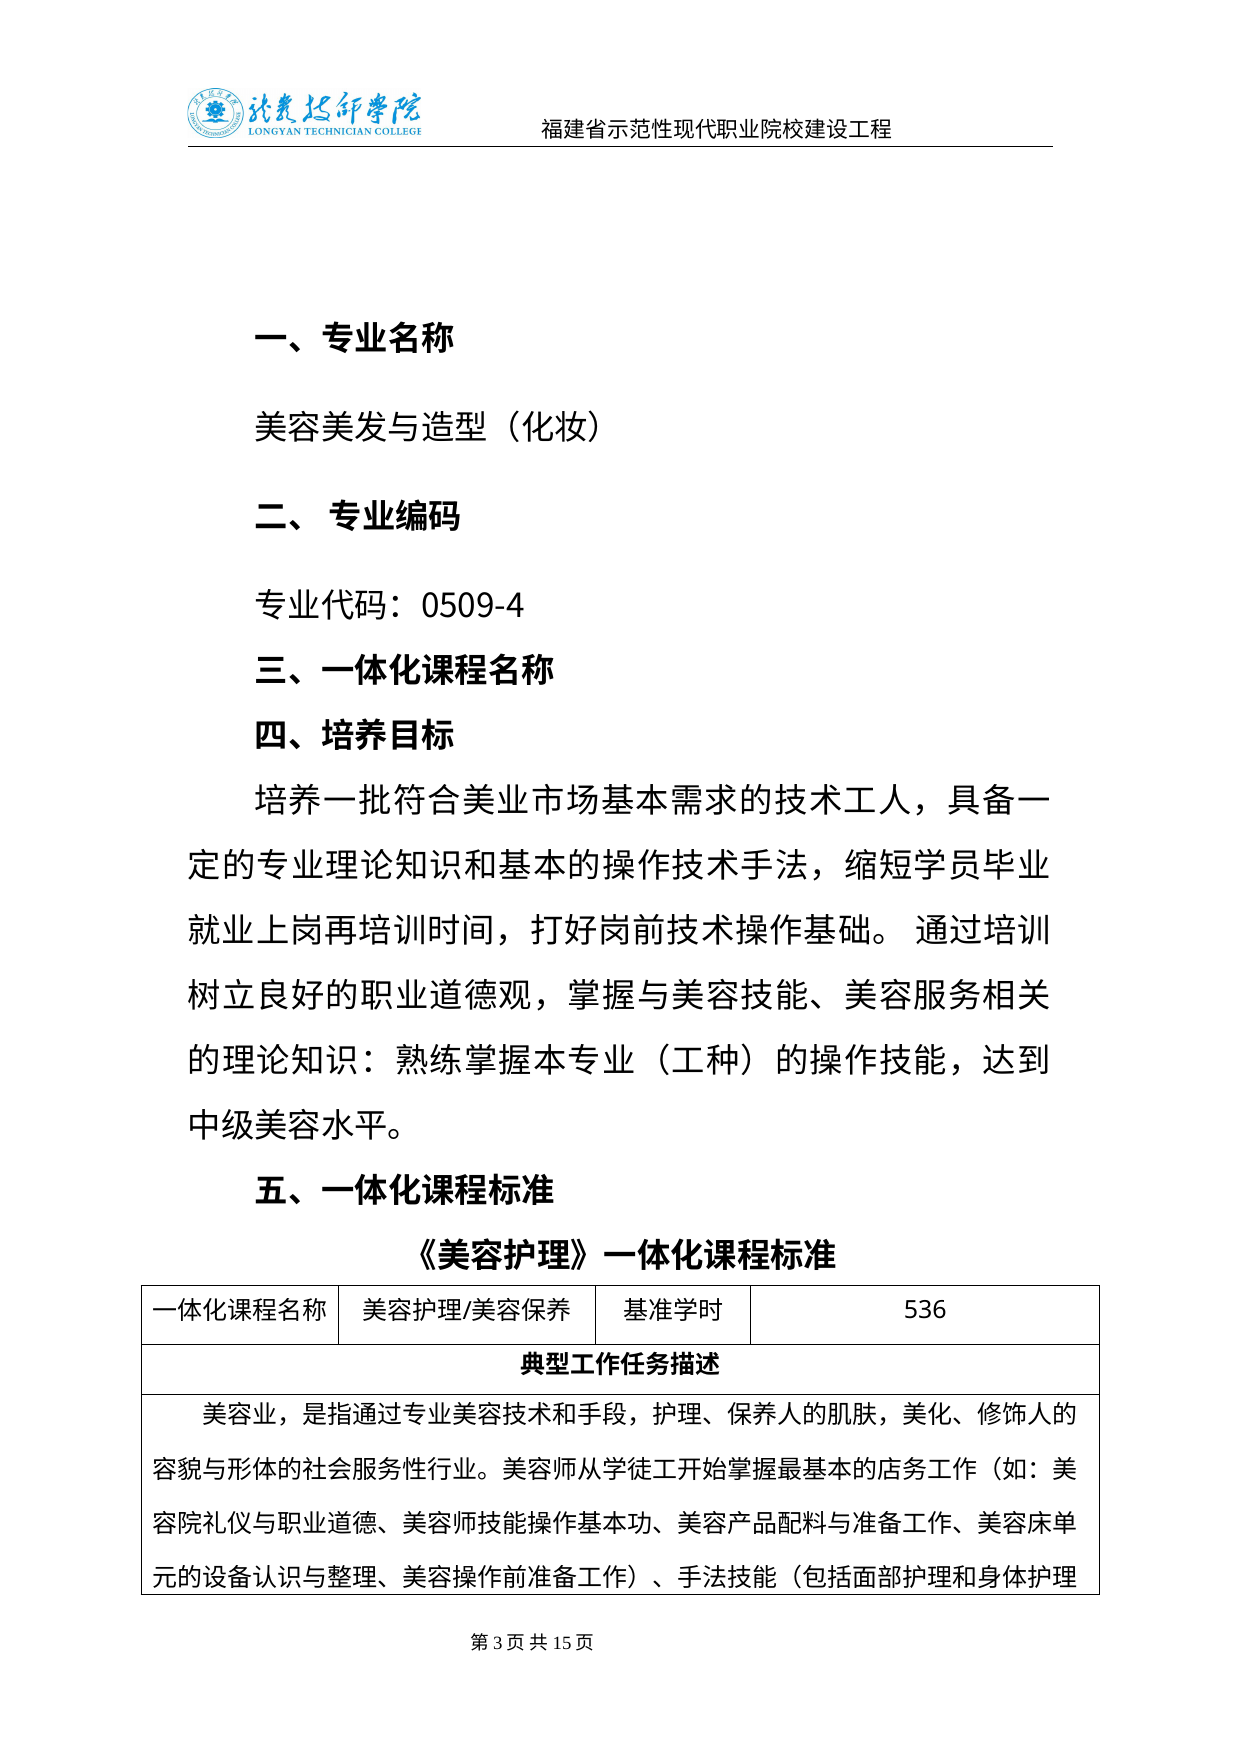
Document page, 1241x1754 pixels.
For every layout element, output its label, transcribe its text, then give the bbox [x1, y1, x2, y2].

list 培养一批符合美业市场基本需求的技术工人，具备一定的专业理论知识和基本的操作技术手法，缩短学员毕业就业上岗再培训时间，打好岗前技术操作基础。 通过培训树立良好的职业道德观，掌握与美容技能、美容服务相关的理论知识：熟练掌握本专业（工种）的操作技能，达到中级美容水平。 [187, 765, 1053, 1155]
text 美容美发与造型（化妆） [187, 392, 1053, 457]
table_header 536 [751, 1286, 1099, 1344]
table_header 美容护理/美容保养 [339, 1286, 595, 1344]
text 专业代码：0509-4 [187, 570, 1053, 635]
list 五、一体化课程标准 [187, 1155, 1053, 1220]
table_header 基准学时 [596, 1286, 750, 1344]
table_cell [142, 1395, 1099, 1594]
list 三、一体化课程名称 [187, 635, 1053, 700]
text 一、专业名称 [187, 303, 1053, 368]
picture [187, 88, 422, 138]
table_cell 典型工作任务描述 [142, 1345, 1099, 1394]
table_header 一体化课程名称 [142, 1286, 338, 1344]
text 二、 专业编码 [187, 481, 1053, 546]
text 《美容护理》一体化课程标准 [187, 1220, 1053, 1285]
list 四、培养目标 [187, 700, 1053, 765]
